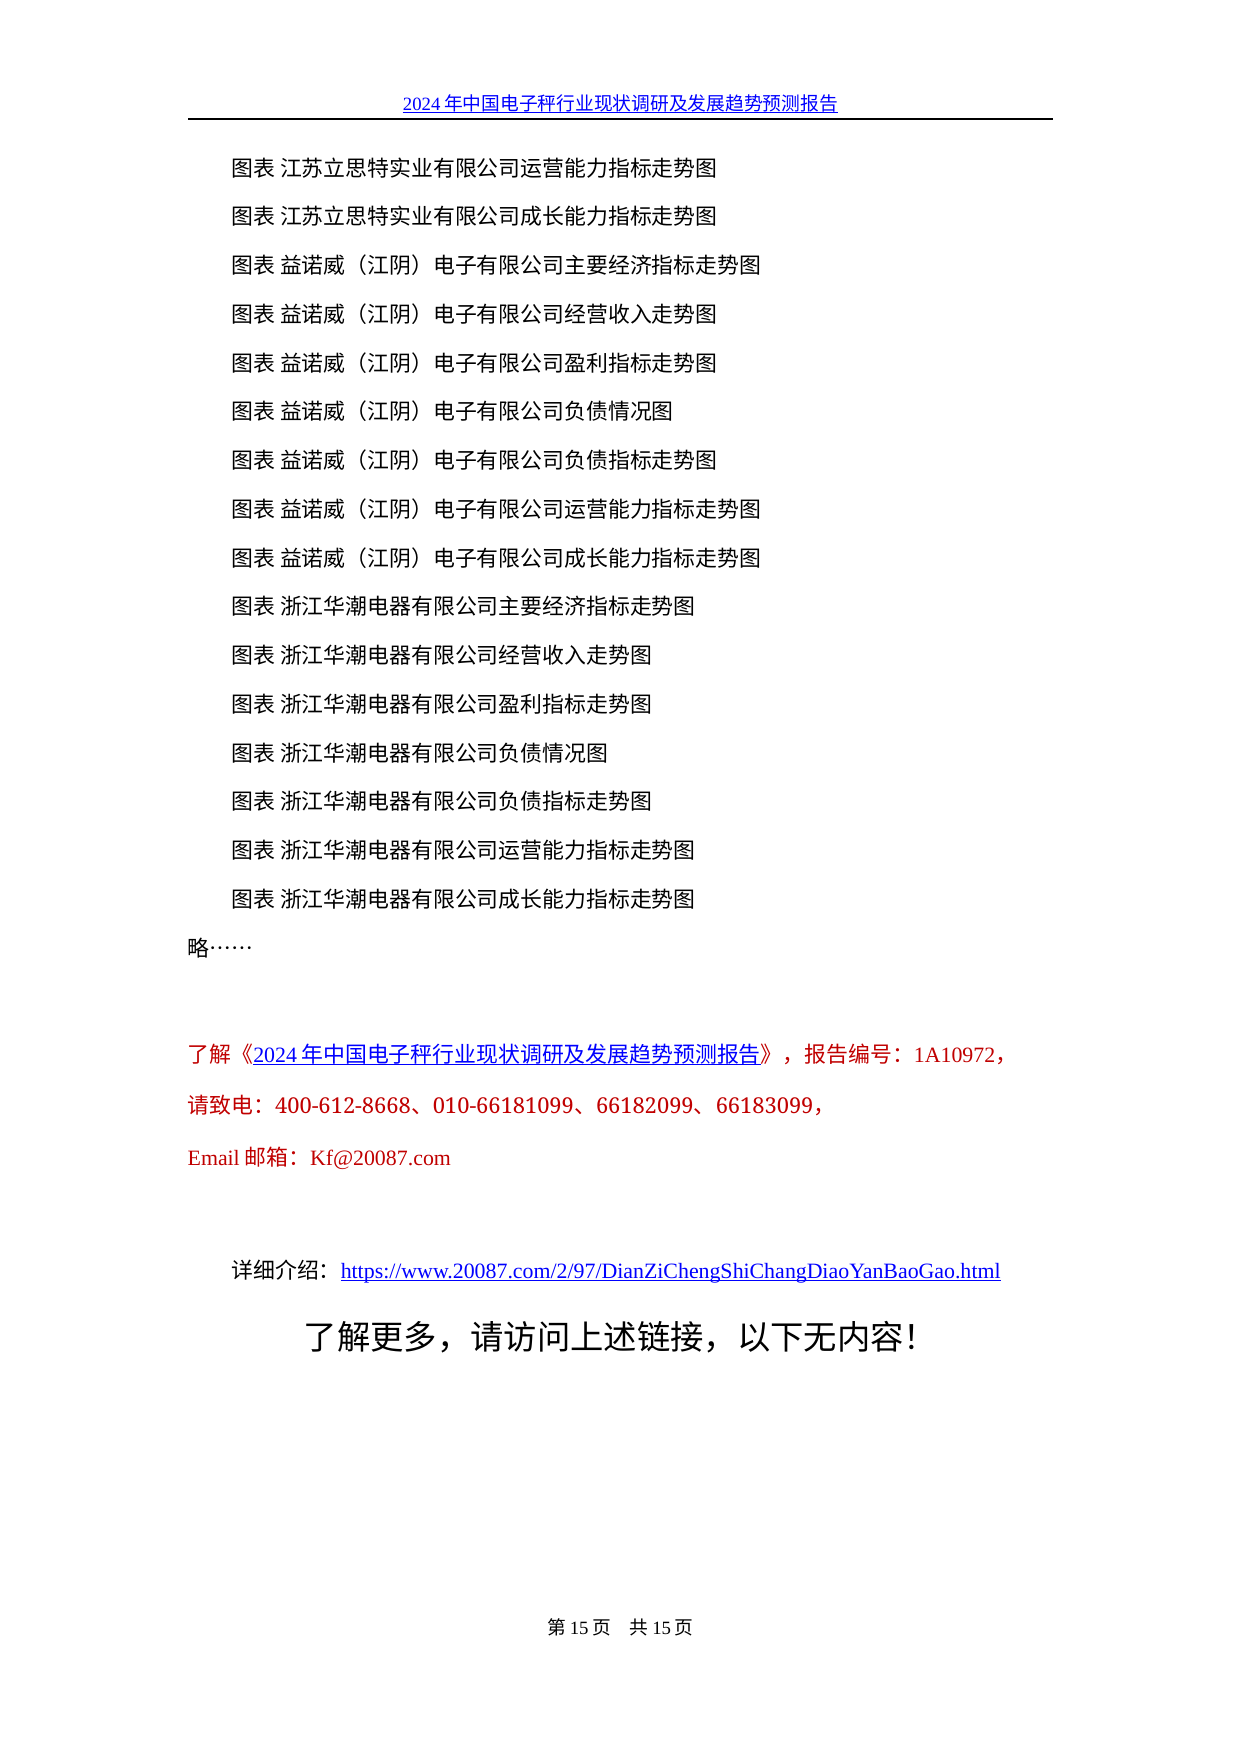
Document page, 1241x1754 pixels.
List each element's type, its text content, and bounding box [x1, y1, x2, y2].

text 详细介绍：https://www.20087.com/2/97/DianZiChengShiChangDiaoYanBaoGao.html [187, 1253, 1053, 1285]
text 了解《2024年中国电子秤行业现状调研及发展趋势预测报告》，报告编号：1A10972， [187, 1037, 1053, 1069]
text Email邮箱：Kf@20087.com [187, 1140, 1053, 1172]
text 请致电：400-612-8668、010-66181099、66182099、66183099， [187, 1088, 1053, 1121]
title 了解更多，请访问上述链接，以下无内容！ [187, 1303, 1053, 1368]
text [187, 150, 1053, 963]
